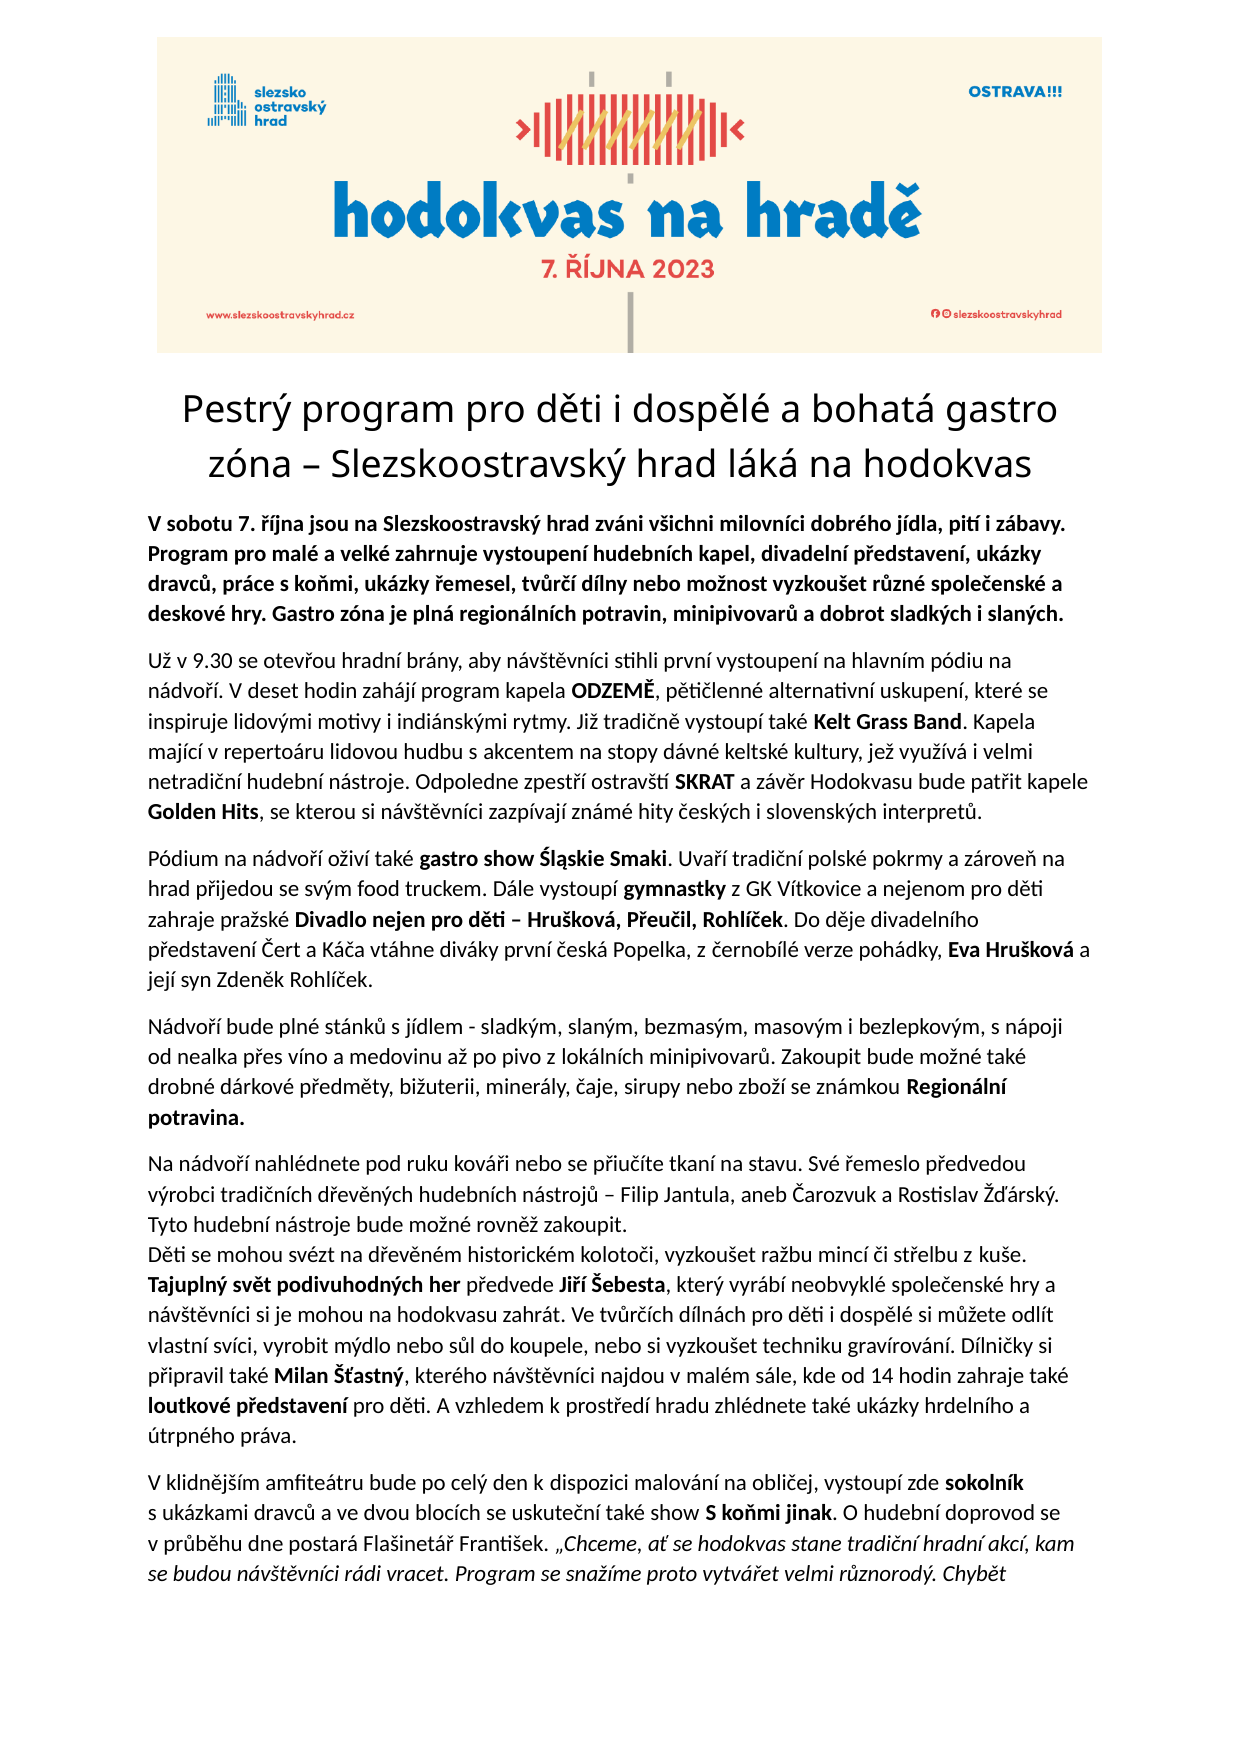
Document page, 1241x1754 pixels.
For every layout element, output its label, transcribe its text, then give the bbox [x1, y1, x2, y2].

text V sobotu 7. října jsou na Slezskoostravský hrad zváni všichni milovníci dobrého jídla, pití i zábavy. Program pro malé a velké zahrnuje vystoupení hudebních kapel, divadelní představení, ukázky dravců, práce s koňmi, ukázky řemesel, tvůrčí dílny nebo možnost vyzkoušet různé společenské a deskové hry. Gastro zóna je plná regionálních potravin, minipivovarů a dobrot sladkých i slaných. [148, 509, 1093, 627]
text Pestrý program pro děti i dospělé a bohatá gastro zóna – Slezskoostravský hrad láká na hodokvas [148, 382, 1093, 488]
text Na nádvoří nahlédnete pod ruku kováři nebo se přiučíte tkaní na stavu. Své řemeslo předvedou výrobci tradičních dřevěných hudebních nástrojů – Filip Jantula, aneb Čarozvuk a Rostislav Žďárský. Tyto hudební nástroje bude možné rovněž zakoupit. Děti se mohou svézt na dřevěném historickém kolotoči, vyzkoušet ražbu mincí či střelbu z kuše. Tajuplný svět podivuhodných her předvede Jiří Šebesta, který vyrábí neobvyklé společenské hry a návštěvníci si je mohou na hodokvasu zahrát. Ve tvůrčích dílnách pro děti i dospělé si můžete odlít vlastní svíci, vyrobit mýdlo nebo sůl do koupele, nebo si vyzkoušet techniku gravírování. Dílničky si připravil také Milan Šťastný, kterého návštěvníci najdou v malém sále, kde od 14 hodin zahraje také loutkové představení pro děti. A vzhledem k prostředí hradu zhlédnete také ukázky hrdelního a útrpného práva. [148, 1149, 1093, 1449]
text Pódium na nádvoří oživí také gastro show Śląskie Smaki. Uvaří tradiční polské pokrmy a zároveň na hrad přijedou se svým food truckem. Dále vystoupí gymnastky z GK Vítkovice a nejenom pro děti zahraje pražské Divadlo nejen pro děti – Hrušková, Přeučil, Rohlíček. Do děje divadelního představení Čert a Káča vtáhne diváky první česká Popelka, z černobílé verze pohádky, Eva Hrušková a její syn Zdeněk Rohlíček. [148, 844, 1093, 993]
picture [157, 37, 1102, 353]
text Nádvoří bude plné stánků s jídlem - sladkým, slaným, bezmasým, masovým i bezlepkovým, s nápoji od nealka přes víno a medovinu až po pivo z lokálních minipivovarů. Zakoupit bude možné také drobné dárkové předměty, bižuterii, minerály, čaje, sirupy nebo zboží se známkou Regionální potravina. [148, 1012, 1093, 1131]
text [148, 1468, 1093, 1587]
text Už v 9.30 se otevřou hradní brány, aby návštěvníci stihli první vystoupení na hlavním pódiu na nádvoří. V deset hodin zahájí program kapela ODZEMĚ, pětičlenné alternativní uskupení, které se inspiruje lidovými motivy i indiánskými rytmy. Již tradičně vystoupí také Kelt Grass Band. Kapela mající v repertoáru lidovou hudbu s akcentem na stopy dávné keltské kultury, jež využívá i velmi netradiční hudební nástroje. Odpoledne zpestří ostravští SKRAT a závěr Hodokvasu bude patřit kapele Golden Hits, se kterou si návštěvníci zazpívají známé hity českých i slovenských interpretů. [148, 646, 1093, 825]
